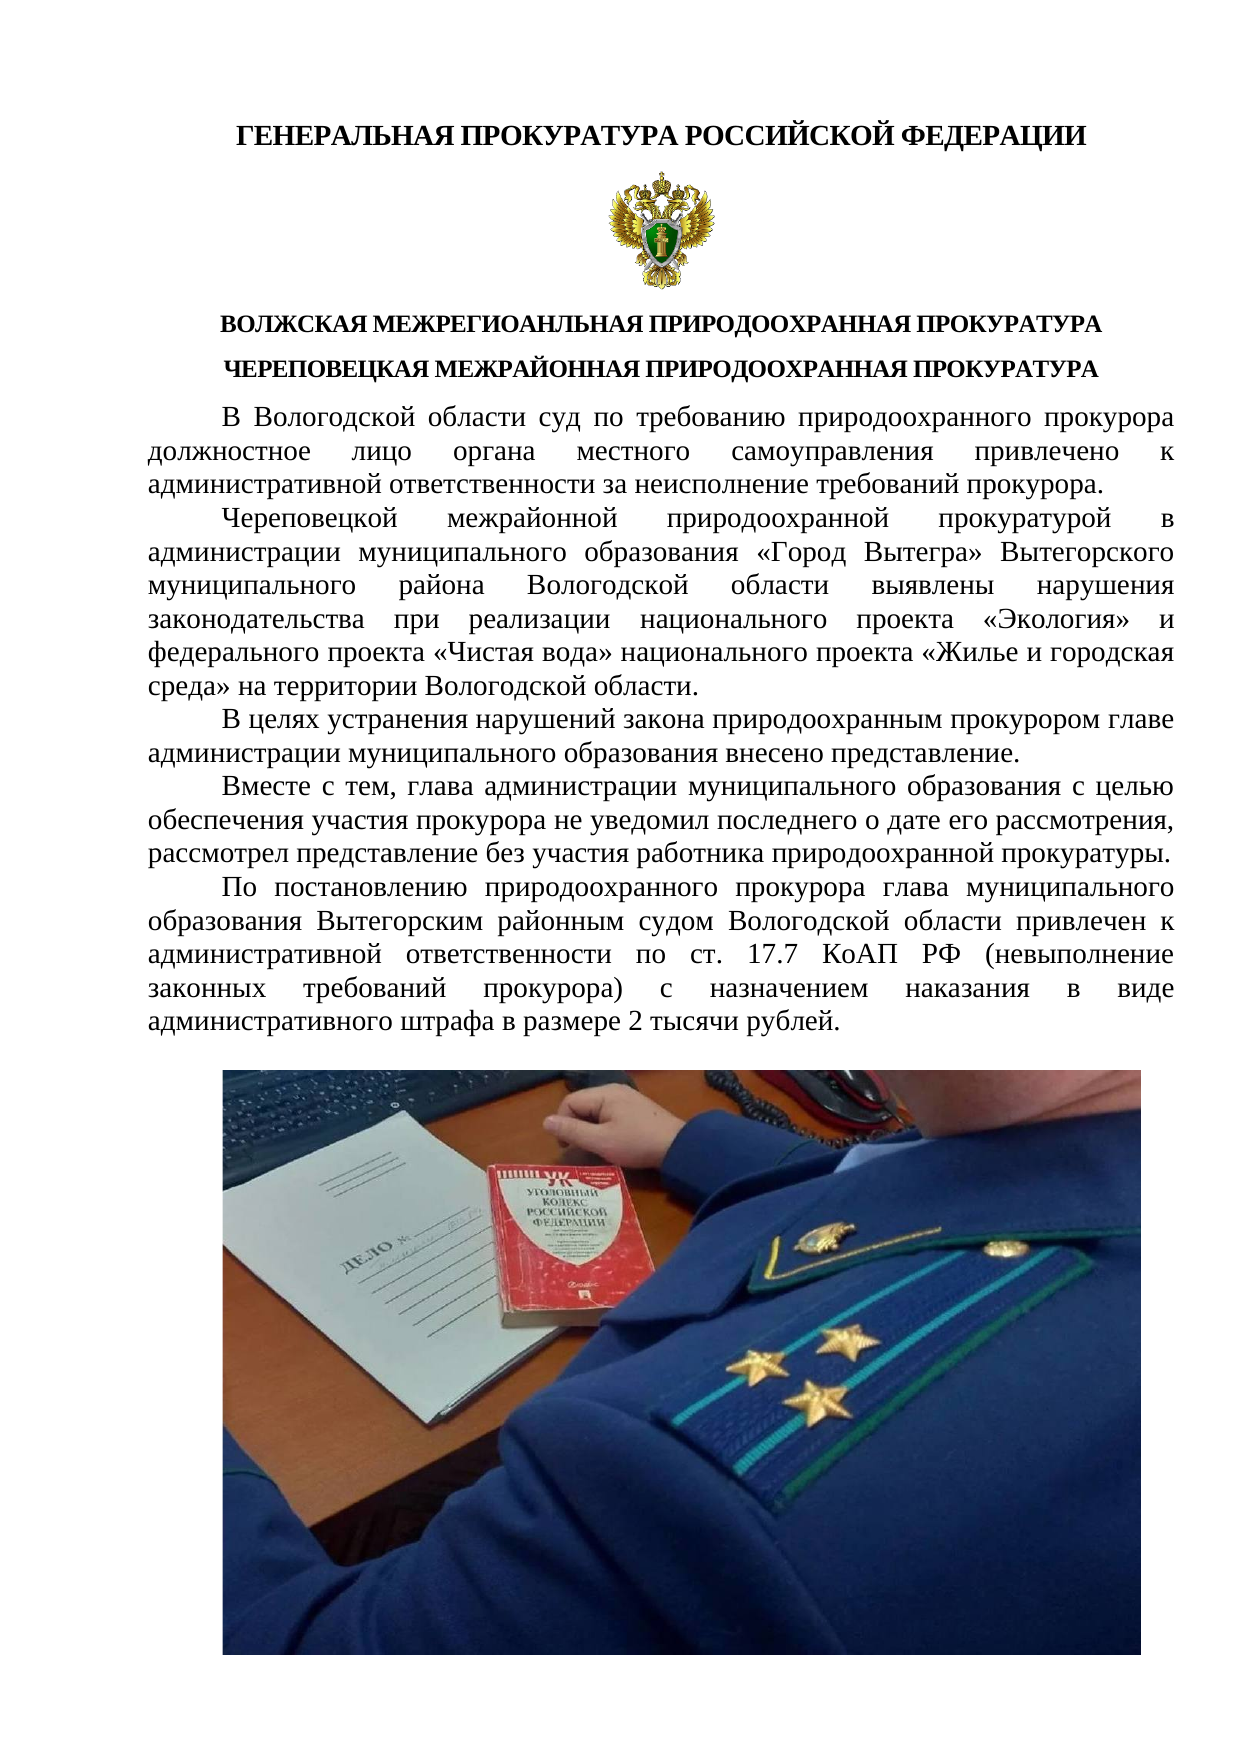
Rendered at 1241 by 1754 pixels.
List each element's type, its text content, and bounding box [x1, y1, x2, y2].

text ЧЕРЕПОВЕЦКАЯ МЕЖРАЙОННАЯ ПРИРОДООХРАННАЯ ПРОКУРАТУРА [148, 354, 1175, 383]
text По постановлению природоохранного прокурора глава муниципального образования Вытегорским районным судом Вологодской области привлечен к административной ответственности по ст. 17.7 КоАП РФ (невыполнение законных требований прокурора) с назначением наказания в виде административного штрафа в размере 2 тысячи рублей. [148, 869, 1175, 1037]
text ГЕНЕРАЛЬНАЯ ПРОКУРАТУРА РОССИЙСКОЙ ФЕДЕРАЦИИ [148, 118, 1175, 152]
text В Вологодской области суд по требованию природоохранного прокурора должностное лицо органа местного самоуправления привлечено к административной ответственности за неисполнение требований прокурора. [148, 399, 1175, 500]
text В целях устранения нарушений закона природоохранным прокурором главе администрации муниципального образования внесено представление. [148, 701, 1175, 768]
text Череповецкой межрайонной природоохранной прокуратурой в администрации муниципального образования «Город Вытегра» Вытегорского муниципального района Вологодской области выявлены нарушения законодательства при реализации национального проекта «Экология» и федерального проекта «Чистая вода» национального проекта «Жилье и городская среда» на территории Вологодской области. [148, 500, 1175, 701]
text ВОЛЖСКАЯ МЕЖРЕГИОАНЛЬНАЯ ПРИРОДООХРАННАЯ ПРОКУРАТУРА [148, 309, 1175, 337]
text Вместе с тем, глава администрации муниципального образования с целью обеспечения участия прокурора не уведомил последнего о дате его рассмотрения, рассмотрел представление без участия работника природоохранной прокуратуры. [148, 768, 1175, 869]
picture [222, 1070, 1141, 1655]
picture [592, 171, 731, 290]
